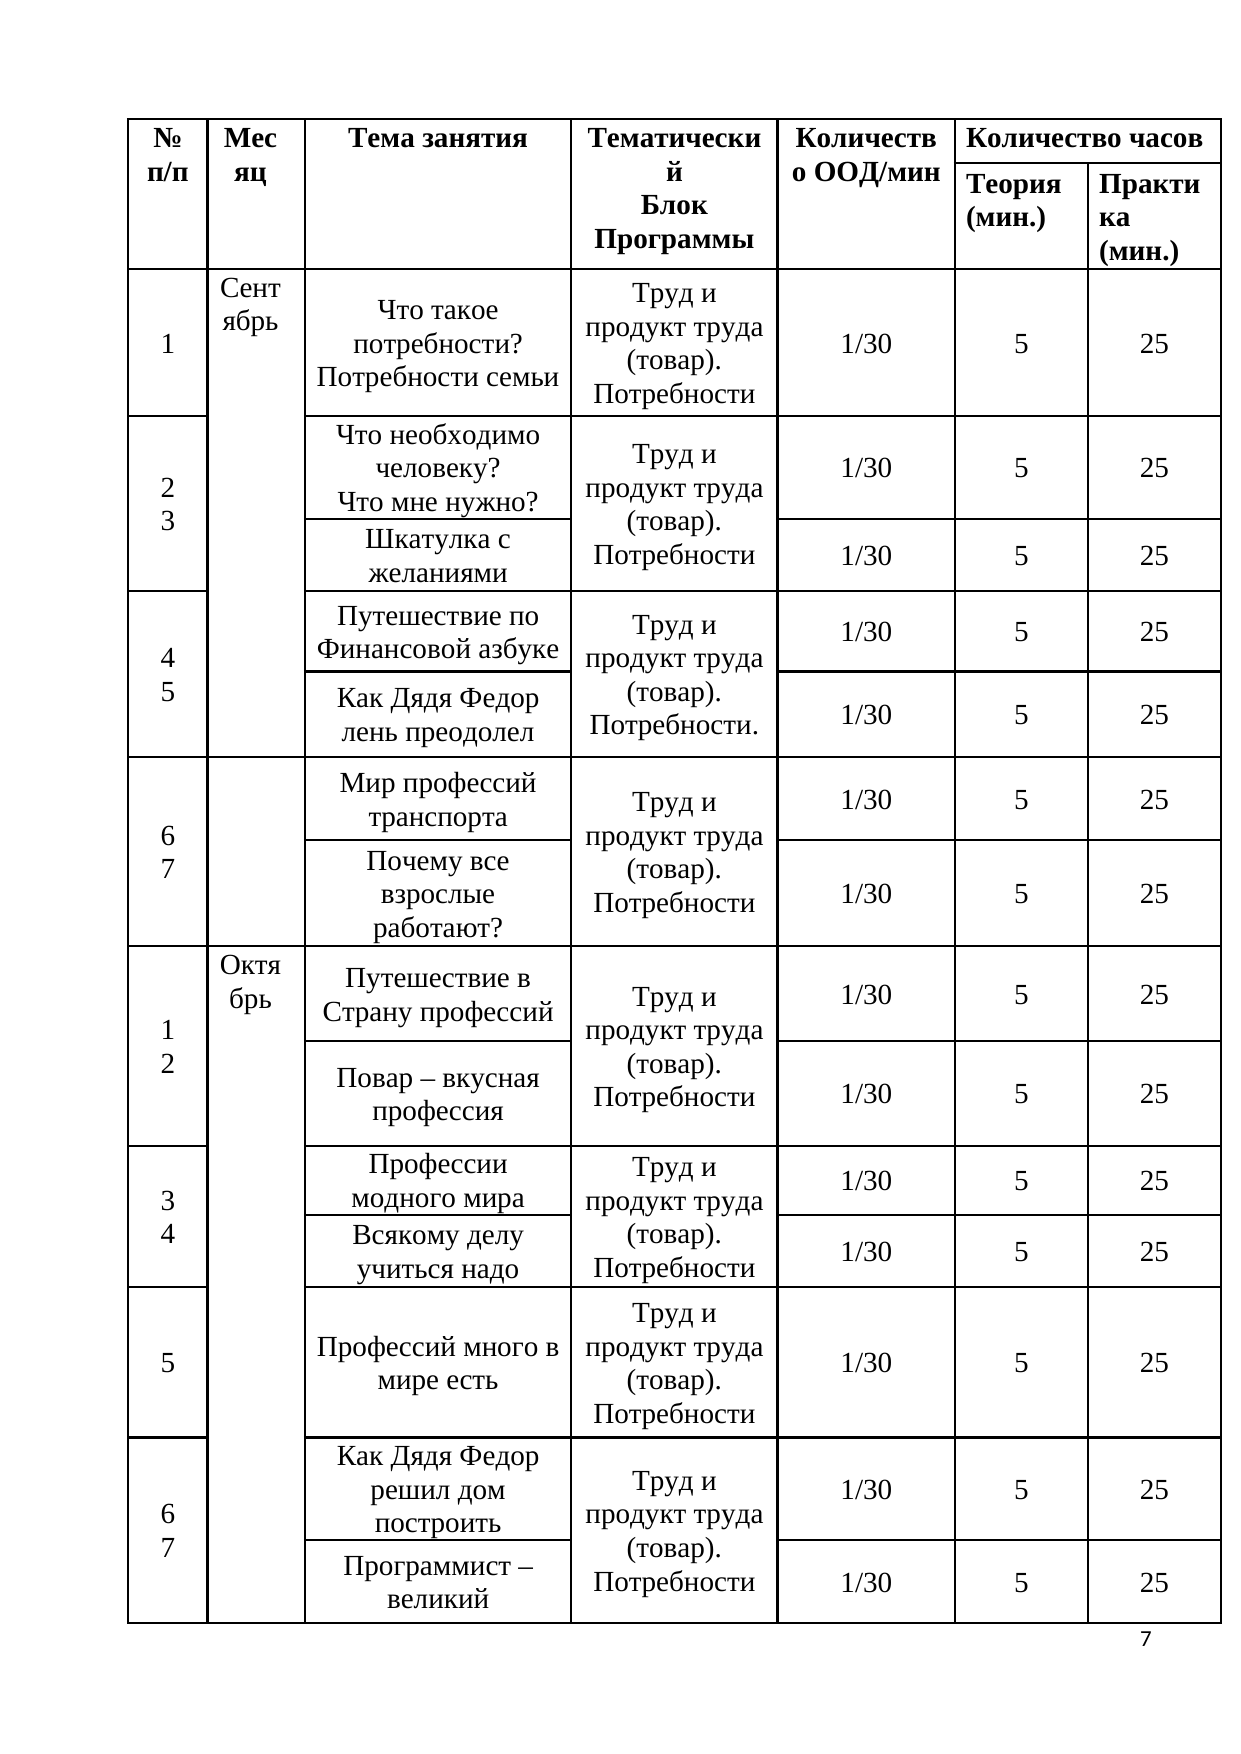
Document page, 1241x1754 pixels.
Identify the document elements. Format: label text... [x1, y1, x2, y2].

table_cell Путешествие по Финансовой азбуке [306, 592, 570, 670]
table_cell 1/30 [779, 947, 954, 1040]
table_cell 5 [956, 1541, 1087, 1622]
table_cell Труд и продукт труда (товар). Потребности [572, 947, 776, 1144]
table_header Тема занятия [306, 120, 570, 268]
table_cell 25 [1089, 1042, 1220, 1144]
table_header Месяц [209, 120, 304, 268]
table_cell Шкатулка с желаниями [306, 520, 570, 590]
table_cell Практика (мин.) [1089, 164, 1220, 268]
table_cell 25 [1089, 270, 1220, 415]
table_cell 5 [956, 947, 1087, 1040]
table_cell Труд и продукт труда (товар). Потребности [572, 1147, 776, 1286]
table_cell 1 [129, 270, 206, 415]
table_cell 2 3 [129, 417, 206, 590]
table_cell 5 [956, 520, 1087, 590]
table_cell 1/30 [779, 841, 954, 945]
table_cell Теория (мин.) [956, 164, 1087, 268]
table_cell 25 [1089, 592, 1220, 670]
table_cell 1 2 [129, 947, 206, 1144]
table_cell Сентябрь [209, 270, 304, 756]
table_cell Труд и продукт труда (товар). Потребности [572, 1439, 776, 1622]
table_cell 5 [956, 673, 1087, 756]
table_header Тематический Блок Программы [572, 120, 776, 268]
table_header Количество ООД/мин [779, 120, 954, 268]
table_cell Повар – вкусная профессия [306, 1042, 570, 1144]
table_cell 25 [1089, 1541, 1220, 1622]
table_cell 25 [1089, 417, 1220, 518]
table_cell 25 [1089, 758, 1220, 839]
table_cell 1/30 [779, 1288, 954, 1436]
table_cell Труд и продукт труда (товар). Потребности [572, 758, 776, 945]
table_cell 5 [956, 1439, 1087, 1539]
table_cell 1/30 [779, 1042, 954, 1144]
table_cell 25 [1089, 1439, 1220, 1539]
table_cell Труд и продукт труда (товар). Потребности [572, 270, 776, 415]
table_cell 1/30 [779, 270, 954, 415]
table_cell 1/30 [779, 1216, 954, 1286]
table_cell Что необходимо человеку? Что мне нужно? [306, 417, 570, 518]
table_cell Что такое потребности? Потребности семьи [306, 270, 570, 415]
table_cell 5 [956, 841, 1087, 945]
table_cell 25 [1089, 1288, 1220, 1436]
table_cell 1/30 [779, 1439, 954, 1539]
table_cell Труд и продукт труда (товар). Потребности. [572, 592, 776, 756]
table_cell 6 7 [129, 1439, 206, 1622]
table_cell Как Дядя Федор решил дом построить [306, 1439, 570, 1539]
table_cell Профессий много в мире есть [306, 1288, 570, 1436]
table_cell 5 [956, 417, 1087, 518]
table_cell 1/30 [779, 417, 954, 518]
table_cell 25 [1089, 1147, 1220, 1214]
table_cell 1/30 [779, 592, 954, 670]
table_cell Труд и продукт труда (товар). Потребности [572, 1288, 776, 1436]
table_cell 5 [956, 758, 1087, 839]
table_cell Всякому делу учиться надо [306, 1216, 570, 1286]
table_cell Как Дядя Федор лень преодолел [306, 673, 570, 756]
table_cell 1/30 [779, 673, 954, 756]
table_cell 6 7 [129, 758, 206, 945]
table_cell Мир профессий транспорта [306, 758, 570, 839]
table_cell 25 [1089, 1216, 1220, 1286]
table_cell Профессии модного мира [306, 1147, 570, 1214]
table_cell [306, 1541, 570, 1622]
table_header № п/п [129, 120, 206, 268]
table_header Количество часов [956, 120, 1220, 162]
table_cell 25 [1089, 673, 1220, 756]
table_cell 1/30 [779, 758, 954, 839]
table_cell Труд и продукт труда (товар). Потребности [572, 417, 776, 590]
table_cell 1/30 [779, 520, 954, 590]
table_cell [209, 758, 304, 945]
table_cell Путешествие в Страну профессий [306, 947, 570, 1040]
table_cell 5 [956, 1147, 1087, 1214]
table_cell Октябрь [209, 947, 304, 1622]
table_cell 4 5 [129, 592, 206, 756]
table_cell 1/30 [779, 1147, 954, 1214]
table_cell 5 [129, 1288, 206, 1436]
table_cell Почему все взрослые работают? [306, 841, 570, 945]
table_cell 5 [956, 592, 1087, 670]
table_cell 5 [956, 270, 1087, 415]
table_cell 3 4 [129, 1147, 206, 1286]
table_cell 5 [956, 1216, 1087, 1286]
table_cell 25 [1089, 520, 1220, 590]
table_cell 1/30 [779, 1541, 954, 1622]
table_cell 5 [956, 1288, 1087, 1436]
table_cell 25 [1089, 947, 1220, 1040]
table_cell 5 [956, 1042, 1087, 1144]
table_cell 25 [1089, 841, 1220, 945]
